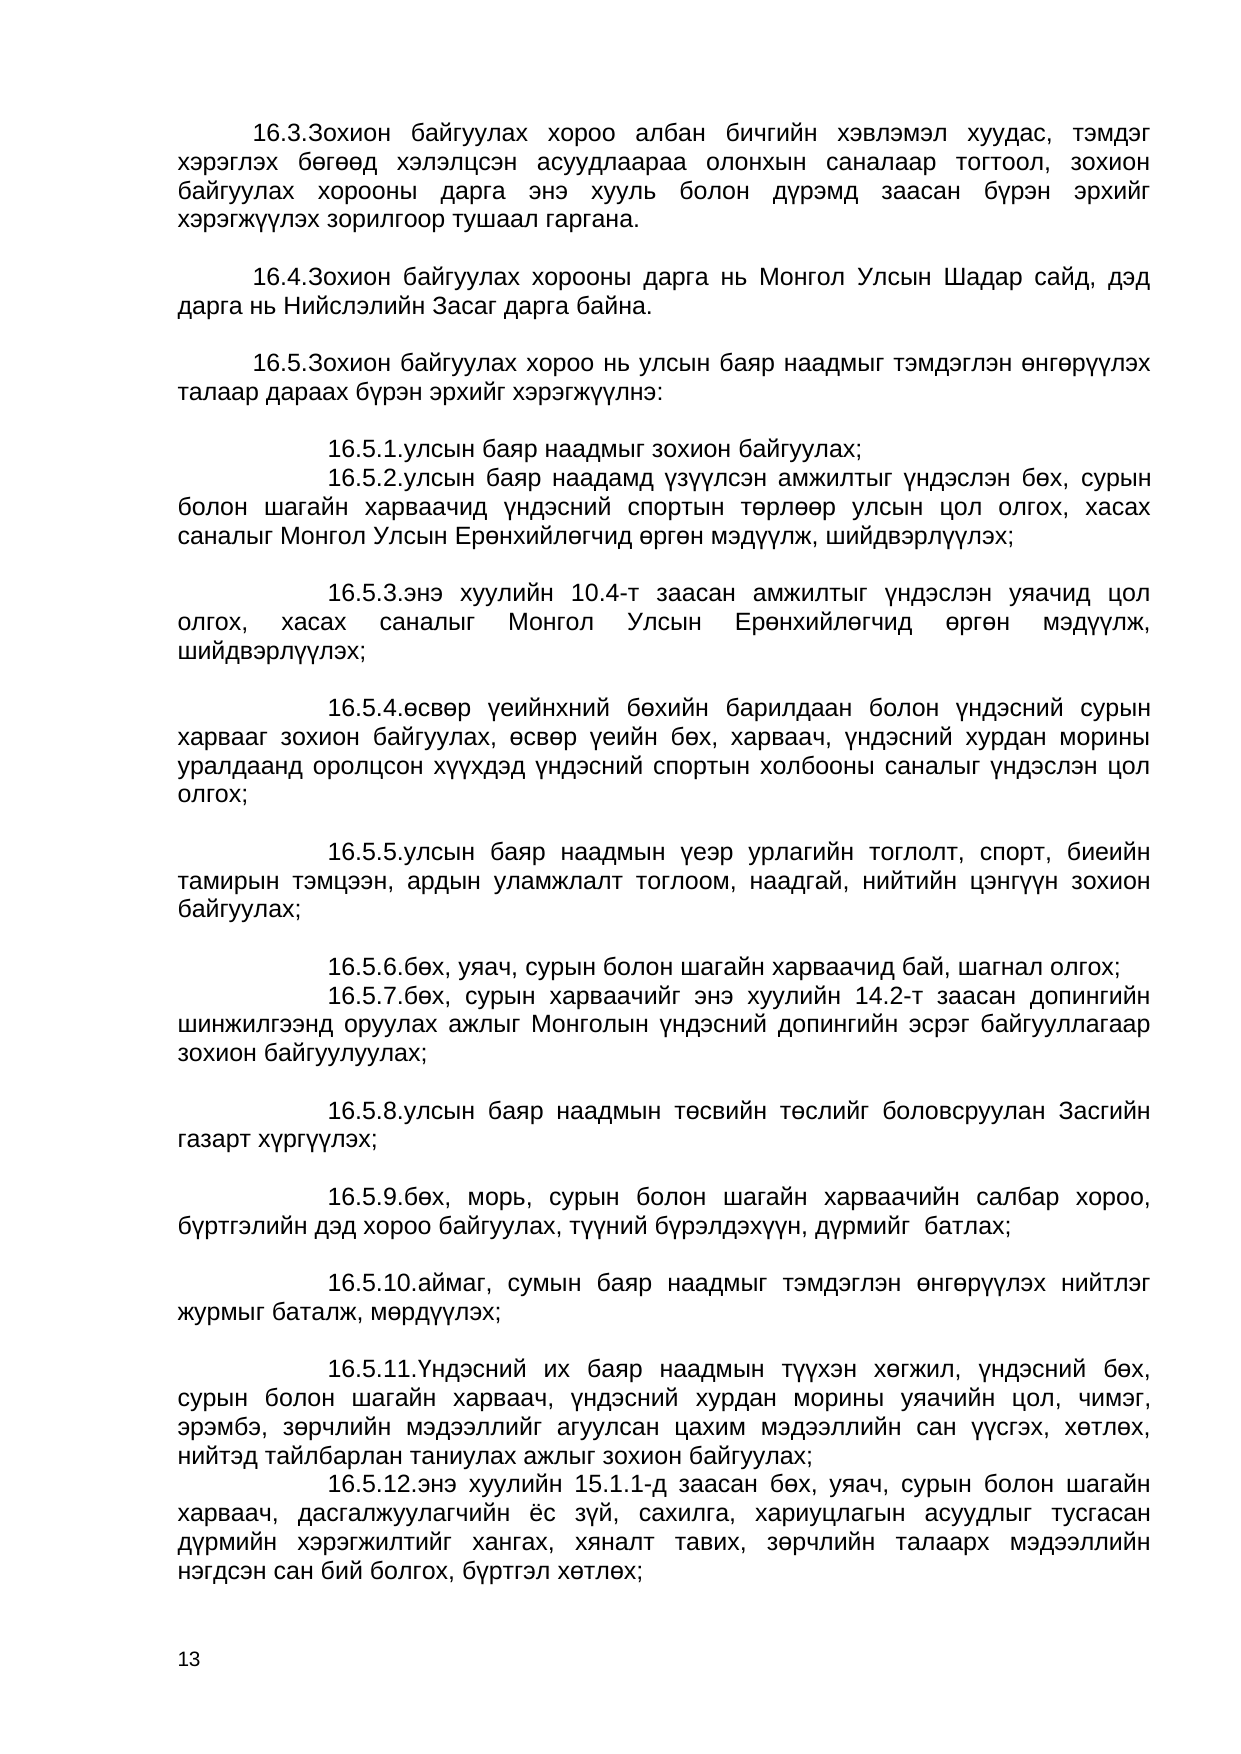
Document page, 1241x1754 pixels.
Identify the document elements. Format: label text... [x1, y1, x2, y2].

text 16.5.9.бөх, морь, сурын болон шагайн харваачийн салбар хороо, бүртгэлийн дэд хороо байгуулах, түүний бүрэлдэхүүн, дүрмийг батлах; [177, 1182, 1152, 1239]
text 16.5.Зохион байгуулах хороо нь улсын баяр наадмыг тэмдэглэн өнгөрүүлэх талаар дараах бүрэн эрхийг хэрэгжүүлнэ: [177, 348, 1152, 406]
text 16.5.11.Үндэсний их баяр наадмын түүхэн хөгжил, үндэсний бөх, сурын болон шагайн харваач, үндэсний хурдан морины уяачийн цол, чимэг, эрэмбэ, зөрчлийн мэдээллийг агуулсан цахим мэдээллийн сан үүсгэх, хөтлөх, нийтэд тайлбарлан таниулах ажлыг зохион байгуулах; [177, 1354, 1152, 1469]
text 16.5.3.энэ хуулийн 10.4-т заасан амжилтыг үндэслэн уяачид цол олгох, хасах саналыг Монгол Улсын Ерөнхийлөгчид өргөн мэдүүлж, шийдвэрлүүлэх; [177, 578, 1152, 664]
text 16.5.1.улсын баяр наадмыг зохион байгуулах; [177, 434, 1152, 463]
text 16.3.Зохион байгуулах хороо албан бичгийн хэвлэмэл хуудас, тэмдэг хэрэглэх бөгөөд хэлэлцсэн асуудлаараа олонхын саналаар тогтоол, зохион байгуулах хорооны дарга энэ хууль болон дүрэмд заасан бүрэн эрхийг хэрэгжүүлэх зорилгоор тушаал гаргана. [177, 118, 1152, 233]
text 16.5.10.аймаг, сумын баяр наадмыг тэмдэглэн өнгөрүүлэх нийтлэг журмыг баталж, мөрдүүлэх; [177, 1268, 1152, 1326]
text 16.5.4.өсвөр үеийнхний бөхийн барилдаан болон үндэсний сурын харвааг зохион байгуулах, өсвөр үеийн бөх, харваач, үндэсний хурдан морины уралдаанд оролцсон хүүхдэд үндэсний спортын холбооны саналыг үндэслэн цол олгох; [177, 693, 1152, 808]
text 16.5.8.улсын баяр наадмын төсвийн төслийг боловсруулан Засгийн газарт хүргүүлэх; [177, 1096, 1152, 1153]
text 16.5.2.улсын баяр наадамд үзүүлсэн амжилтыг үндэслэн бөх, сурын болон шагайн харваачид үндэсний спортын төрлөөр улсын цол олгох, хасах саналыг Монгол Улсын Ерөнхийлөгчид өргөн мэдүүлж, шийдвэрлүүлэх; [177, 463, 1152, 549]
text 16.5.7.бөх, сурын харваачийг энэ хуулийн 14.2-т заасан допингийн шинжилгээнд оруулах ажлыг Монголын үндэсний допингийн эсрэг байгууллагаар зохион байгуулуулах; [177, 981, 1152, 1067]
text 16.5.12.энэ хуулийн 15.1.1-д заасан бөх, уяач, сурын болон шагайн харваач, дасгалжуулагчийн ёс зүй, сахилга, хариуцлагын асуудлыг тусгасан дүрмийн хэрэгжилтийг хангах, хяналт тавих, зөрчлийн талаарх мэдээллийн нэгдсэн сан бий болгох, бүртгэл хөтлөх; [177, 1469, 1152, 1584]
text 16.5.5.улсын баяр наадмын үеэр урлагийн тоглолт, спорт, биеийн тамирын тэмцээн, ардын уламжлалт тоглоом, наадгай, нийтийн цэнгүүн зохион байгуулах; [177, 837, 1152, 923]
text 16.4.Зохион байгуулах хорооны дарга нь Монгол Улсын Шадар сайд, дэд дарга нь Нийслэлийн Засаг дарга байна. [177, 262, 1152, 319]
text 16.5.6.бөх, уяач, сурын болон шагайн харваачид бай, шагнал олгох; [177, 952, 1152, 981]
